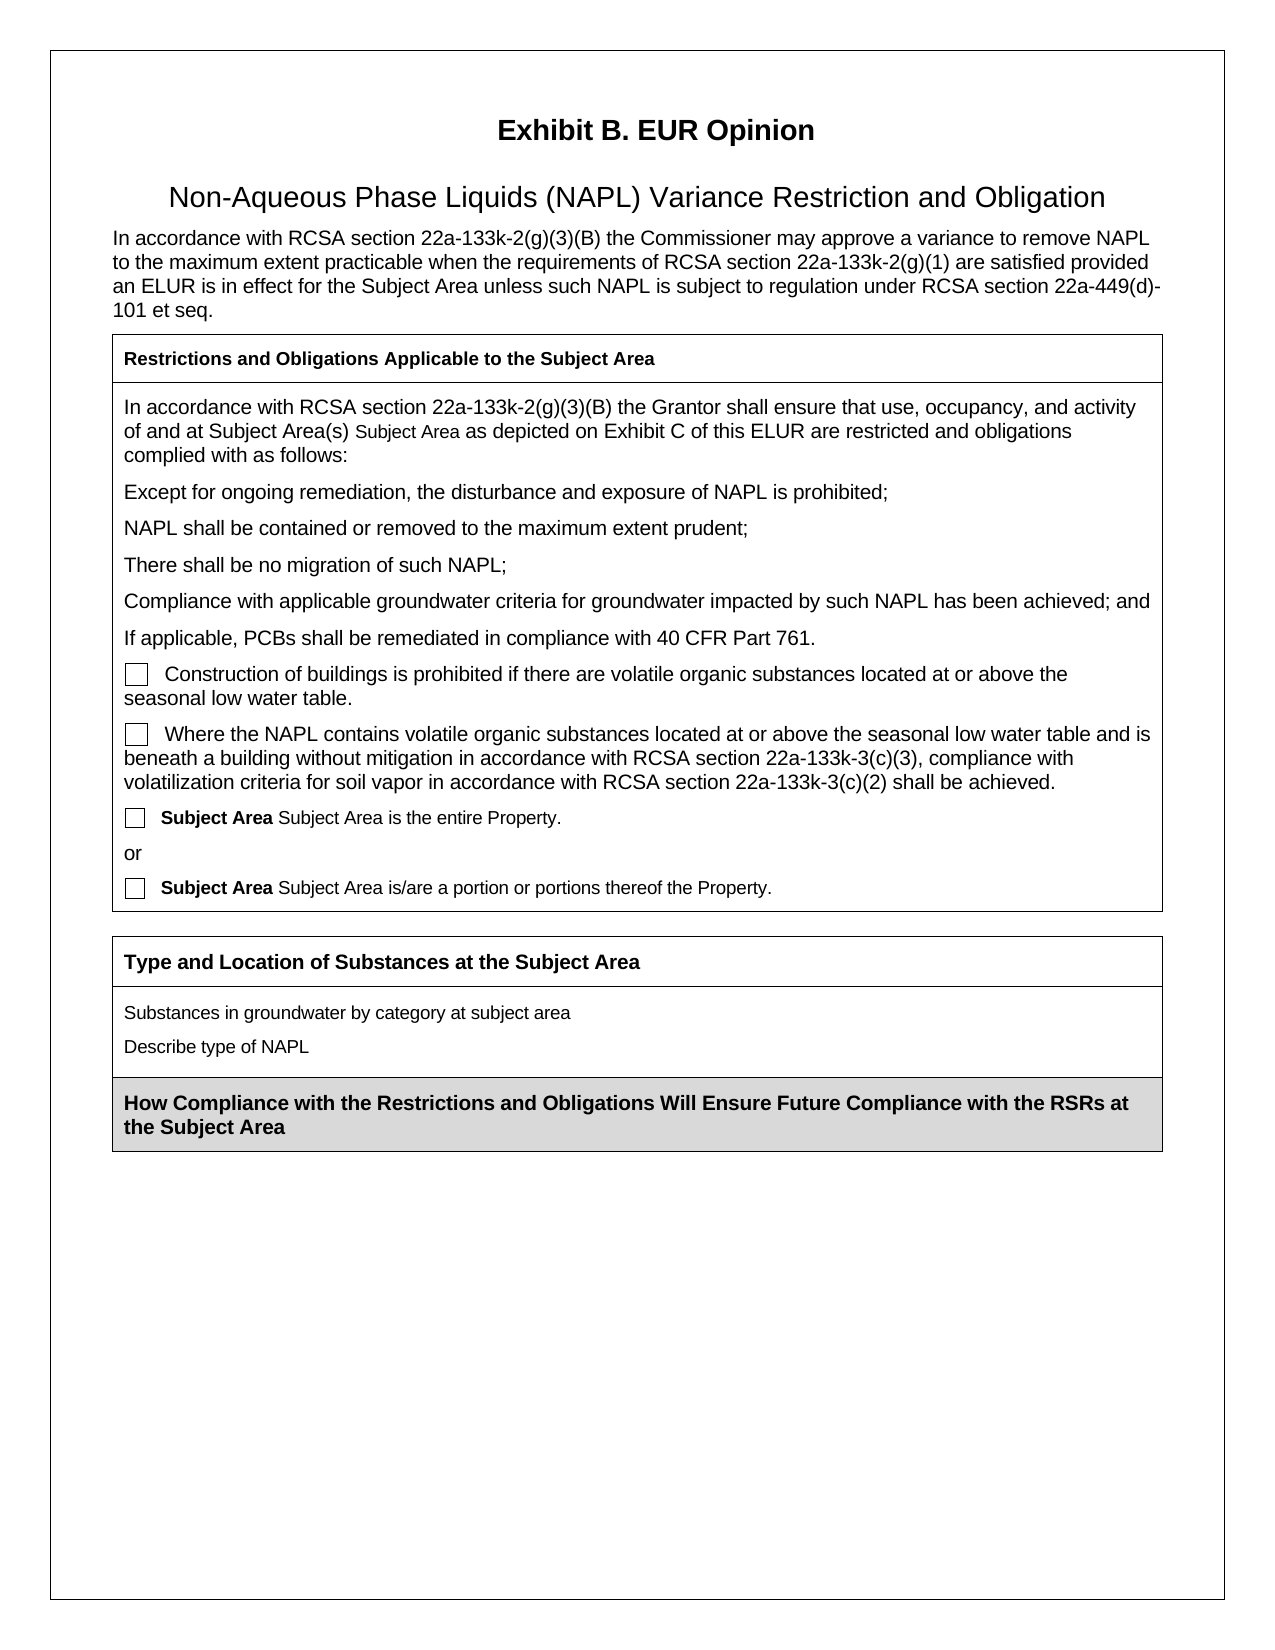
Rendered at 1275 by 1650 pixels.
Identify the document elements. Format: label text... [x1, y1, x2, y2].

text In accordance with RCSA section 22a-133k-2(g)(3)(B) the Commissioner may approve a variance to remove NAPL to the maximum extent practicable when the requirements of RCSA section 22a-133k-2(g)(1) are satisfied provided an ELUR is in effect for the Subject Area unless such NAPL is subject to regulation under RCSA section 22a-449(d)-101 et seq. [112, 226, 1162, 321]
table_header Restrictions and Obligations Applicable to the Subject Area [113, 335, 1162, 382]
subtitle Non-Aqueous Phase Liquids (NAPL) Variance Restriction and Obligation [112, 179, 1162, 213]
text Exhibit B. EUR Opinion [150, 112, 1162, 146]
table_cell In accordance with RCSA section 22a-133k-2(g)(3)(B) the Grantor shall ensure that use, occupancy, and activity of and at Subject Area(s) as depicted on Exhibit C of this ELUR are restricted and obligations complied with as follows: Except for ongoing remediation, the disturbance and exposure of NAPL is prohibited; NAPL shall be contained or removed to the maximum extent prudent; There shall be no migration of such NAPL; Compliance with applicable groundwater criteria for groundwater impacted by such NAPL has been achieved; and If applicable, PCBs shall be remediated in compliance with 40 CFR Part 761. Construction of buildings is prohibited if there are volatile organic substances located at or above the seasonal low water table. Where the NAPL contains volatile organic substances located at or above the seasonal low water table and is beneath a building without mitigation in accordance with RCSA section 22a-133k-3(c)(3), compliance with volatilization criteria for soil vapor in accordance with RCSA section 22a-133k-3(c)(2) shall be achieved. Subject Area is the entire Property. or Subject Area is/are a portion or portions thereof the Property. [113, 383, 1162, 911]
table_cell [113, 987, 1162, 1077]
table_header Type and Location of Substances at the Subject Area [113, 937, 1162, 986]
table_cell How Compliance with the Restrictions and Obligations Will Ensure Future Compliance with the RSRs at the Subject Area [113, 1078, 1162, 1151]
